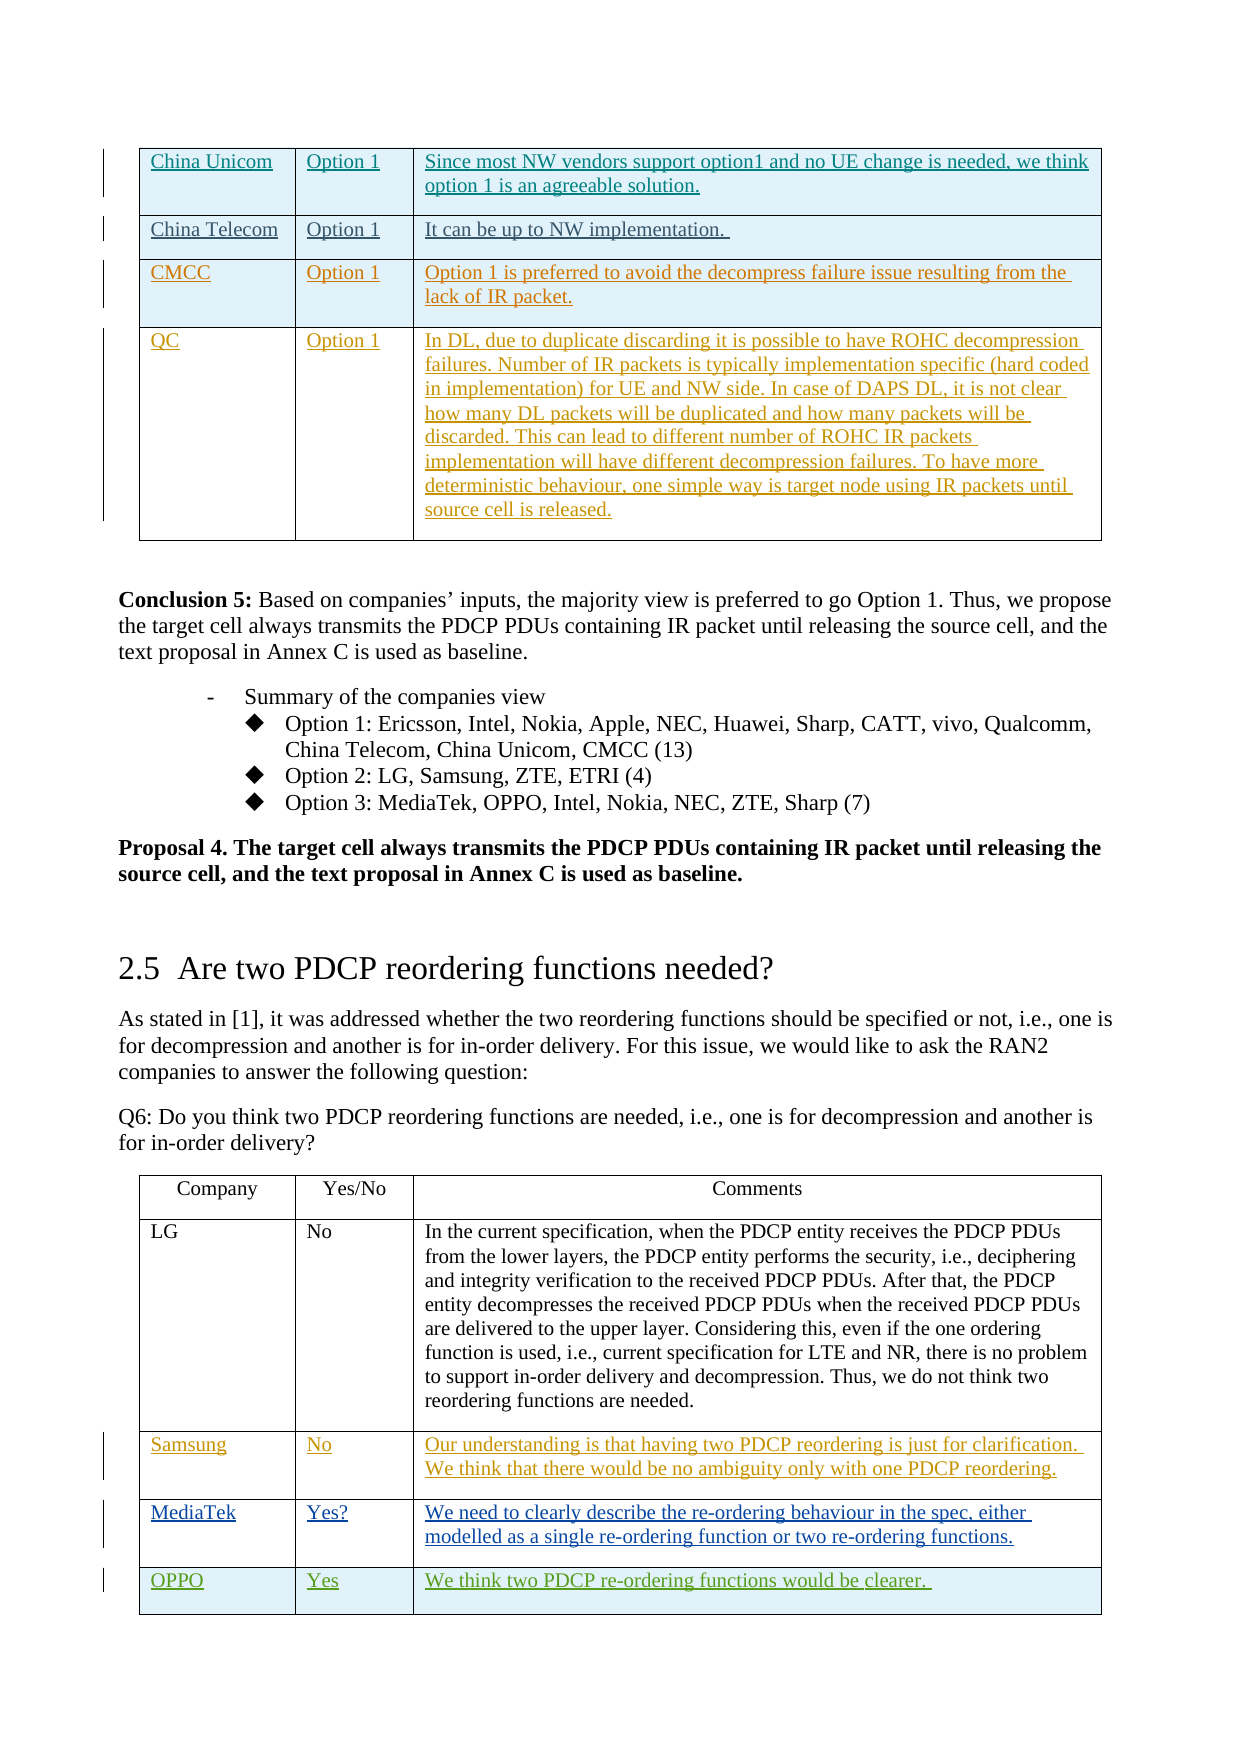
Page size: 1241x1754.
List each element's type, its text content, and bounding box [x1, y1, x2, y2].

table_cell [140, 1432, 295, 1499]
table_cell [296, 328, 413, 539]
list Summary of the companies view [207, 683, 1122, 710]
table_cell [414, 1500, 1101, 1567]
table_cell [140, 328, 295, 539]
table_header Comments [414, 1176, 1101, 1218]
table_cell [296, 1500, 413, 1567]
list Option 2: LG, Samsung, ZTE, ETRI (4) [243, 762, 1122, 789]
text As stated in [1], it was addressed whether the two reordering functions should be specified or not, i.e., one is for decompression and another is for in-order delivery. For this issue, we would like to ask the RAN2 companies to answer the following question: [118, 1005, 1122, 1084]
subtitle 2.5 Are two PDCP reordering functions needed? [118, 948, 1122, 987]
text Q6: Do you think two PDCP reordering functions are needed, i.e., one is for decompression and another is for in-order delivery? [118, 1103, 1122, 1156]
list Option 3: MediaTek, OPPO, Intel, Nokia, NEC, ZTE, Sharp (7) [243, 789, 1122, 815]
table_cell LG [140, 1220, 295, 1431]
text Conclusion 5: Based on companies’ inputs, the majority view is preferred to go Option 1. Thus, we propose the target cell always transmits the PDCP PDUs containing IR packet until releasing the source cell, and the text proposal in Annex C is used as baseline. [118, 586, 1122, 665]
table_header Company [140, 1176, 295, 1218]
table_cell [414, 328, 1101, 539]
table_cell In the current specification, when the PDCP entity receives the PDCP PDUs from the lower layers, the PDCP entity performs the security, i.e., deciphering and integrity verification to the received PDCP PDUs. After that, the PDCP entity decompresses the received PDCP PDUs when the received PDCP PDUs are delivered to the upper layer. Considering this, even if the one ordering function is used, i.e., current specification for LTE and NR, there is no problem to support in-order delivery and decompression. Thus, we do not think two reordering functions are needed. [414, 1220, 1101, 1431]
table_cell No [296, 1220, 413, 1431]
text Proposal 4. The target cell always transmits the PDCP PDUs containing IR packet until releasing the source cell, and the text proposal in Annex C is used as baseline. [118, 834, 1122, 887]
table_cell [140, 1500, 295, 1567]
table_header Yes/No [296, 1176, 413, 1218]
table_cell [414, 1432, 1101, 1499]
table_cell [296, 1432, 413, 1499]
list Option 1: Ericsson, Intel, Nokia, Apple, NEC, Huawei, Sharp, CATT, vivo, Qualcomm, China Telecom, China Unicom, CMCC (13) [243, 710, 1122, 762]
